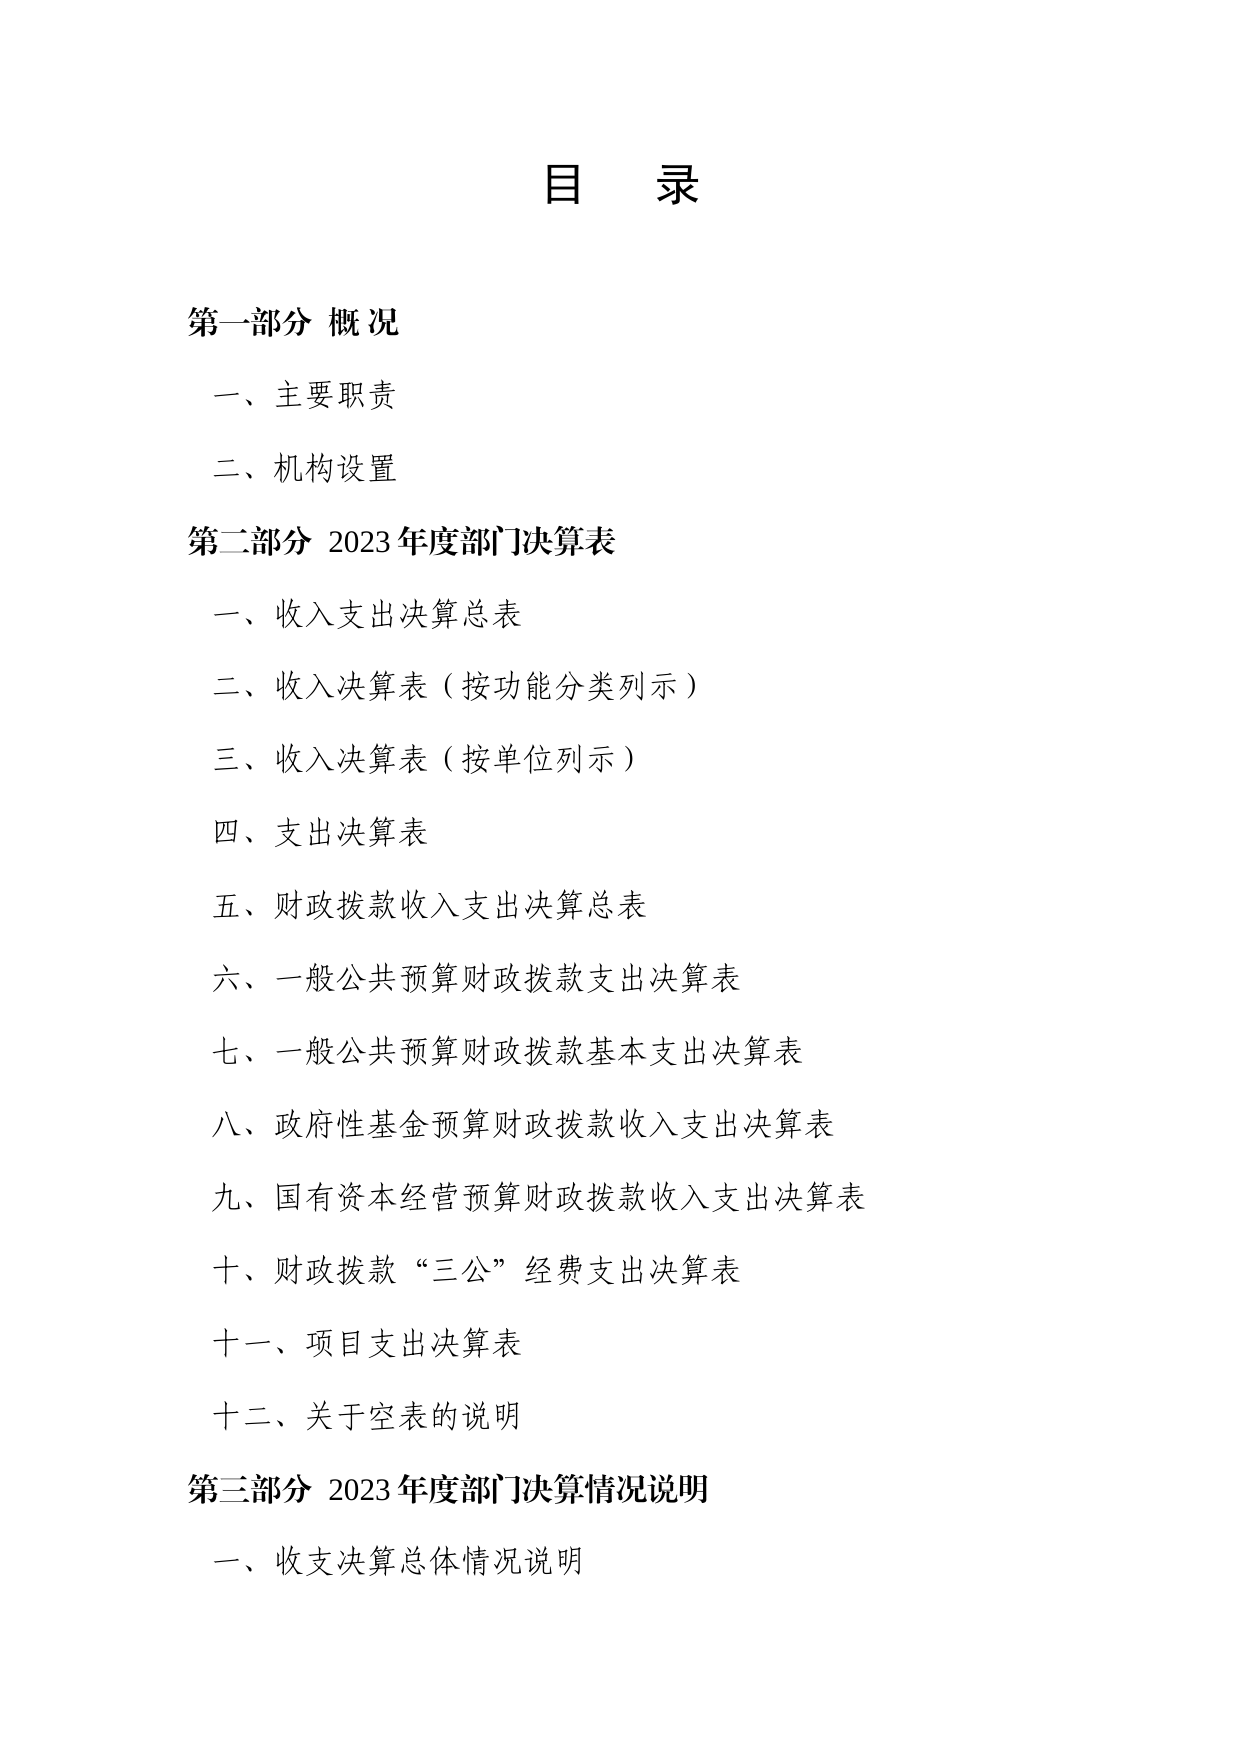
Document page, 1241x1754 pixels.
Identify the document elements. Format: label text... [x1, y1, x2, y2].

text 第三部分 2023年度部门决算情况说明 [187, 1442, 1053, 1514]
text 六、一般公共预算财政拨款支出决算表 [210, 931, 1053, 1004]
text 八、政府性基金预算财政拨款收入支出决算表 [210, 1077, 1053, 1150]
text 三、收入决算表（按单位列示） [210, 712, 1053, 785]
text 第一部分 概 况 [187, 275, 1053, 348]
text 第二部分 2023年度部门决算表 [187, 494, 1053, 567]
text 十、财政拨款“三公”经费支出决算表 [210, 1223, 1053, 1296]
text 七、一般公共预算财政拨款基本支出决算表 [210, 1004, 1053, 1077]
text 十二、关于空表的说明 [210, 1369, 1053, 1442]
text 九、国有资本经营预算财政拨款收入支出决算表 [210, 1150, 1053, 1223]
text 二、收入决算表（按功能分类列示） [210, 639, 1053, 712]
text 四、支出决算表 [210, 785, 1053, 858]
text 五、财政拨款收入支出决算总表 [210, 858, 1053, 931]
text 一、主要职责 [210, 348, 1053, 421]
text 一、收支决算总体情况说明 [210, 1514, 1053, 1587]
text 一、收入支出决算总表 [210, 567, 1053, 639]
text 目 录 [187, 150, 1053, 212]
text 十一、项目支出决算表 [210, 1296, 1053, 1369]
text 二、机构设置 [210, 421, 1053, 494]
